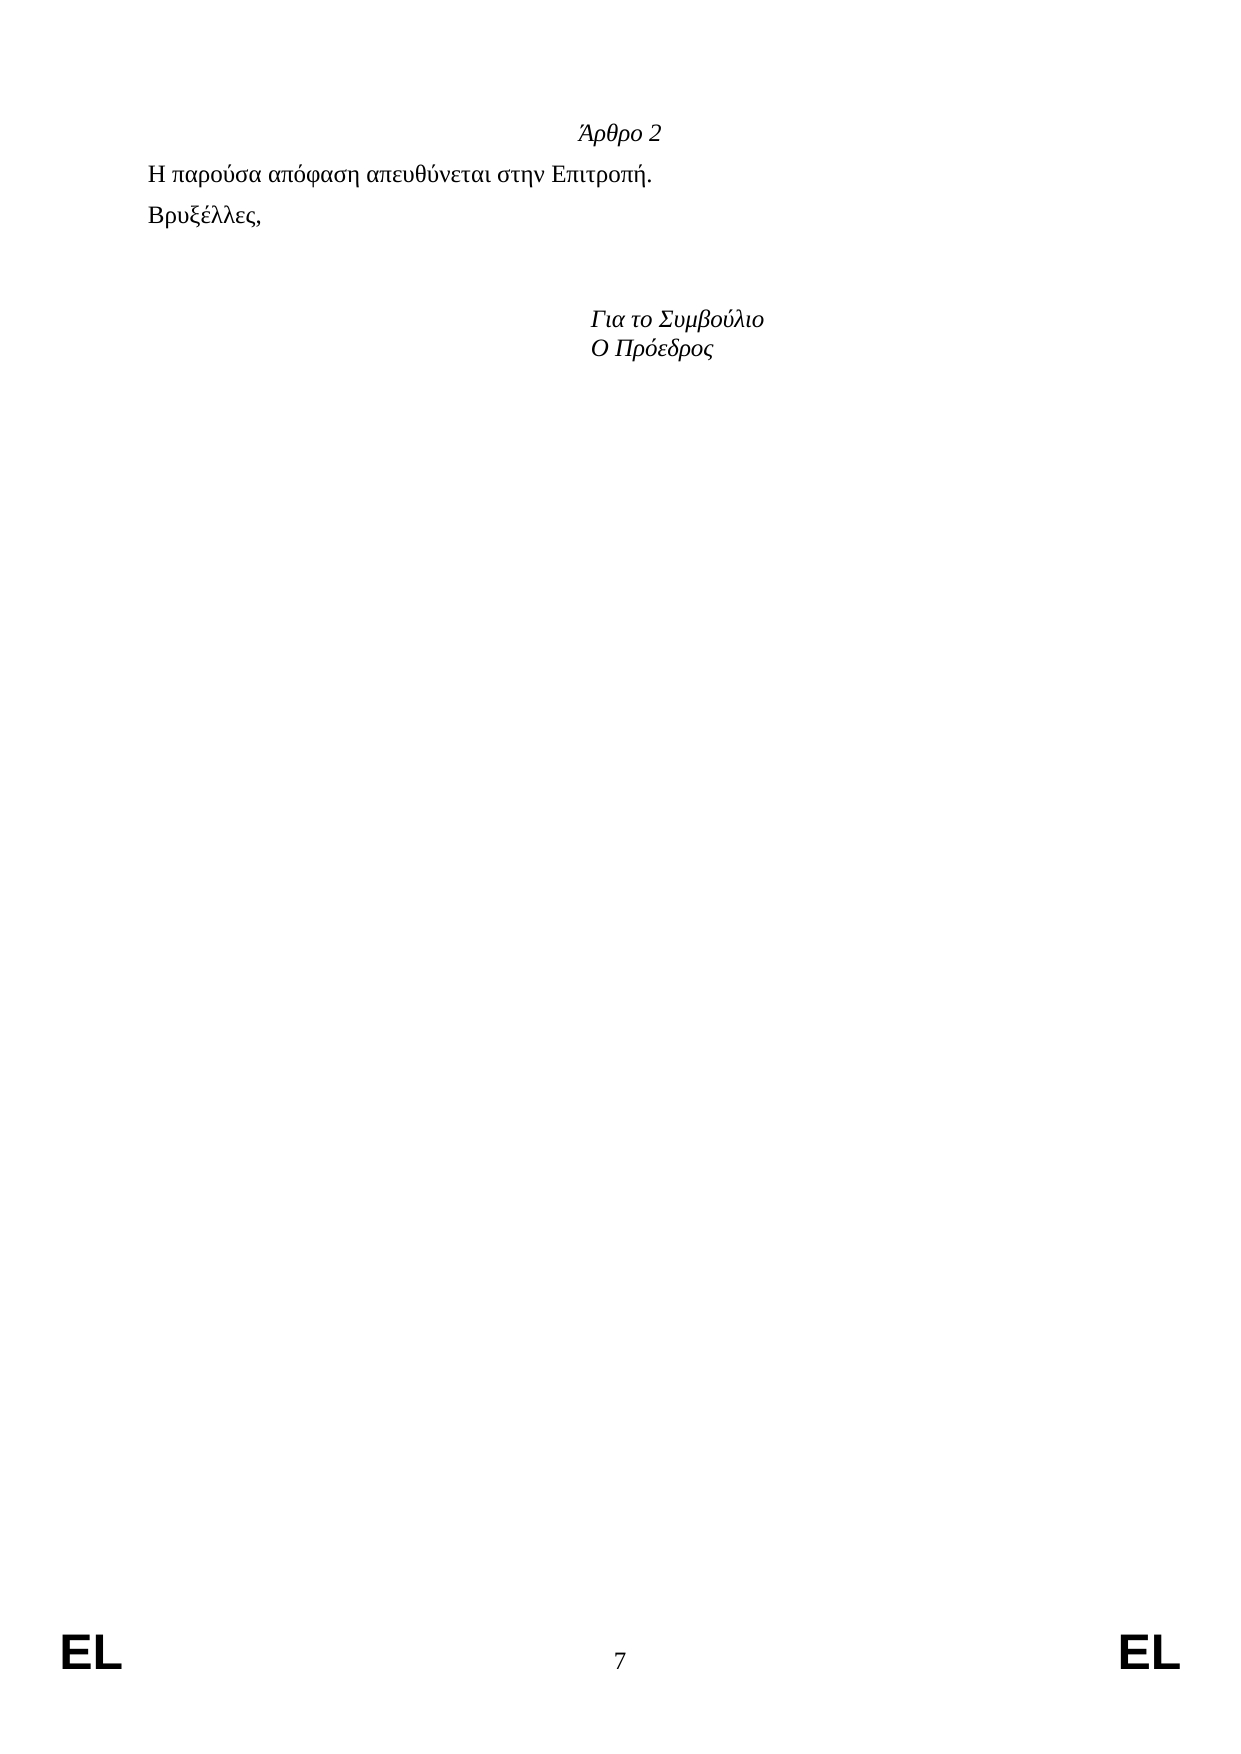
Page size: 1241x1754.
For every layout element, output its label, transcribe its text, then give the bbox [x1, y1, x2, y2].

text Βρυξέλλες, [148, 201, 1093, 229]
text Ο Πρόεδρος [148, 333, 1093, 362]
text Η παρούσα απόφαση απευθύνεται στην Επιτροπή. [148, 159, 1093, 188]
text Για το Συμβούλιο [148, 304, 1093, 333]
text Άρθρο 2 [148, 118, 1093, 147]
